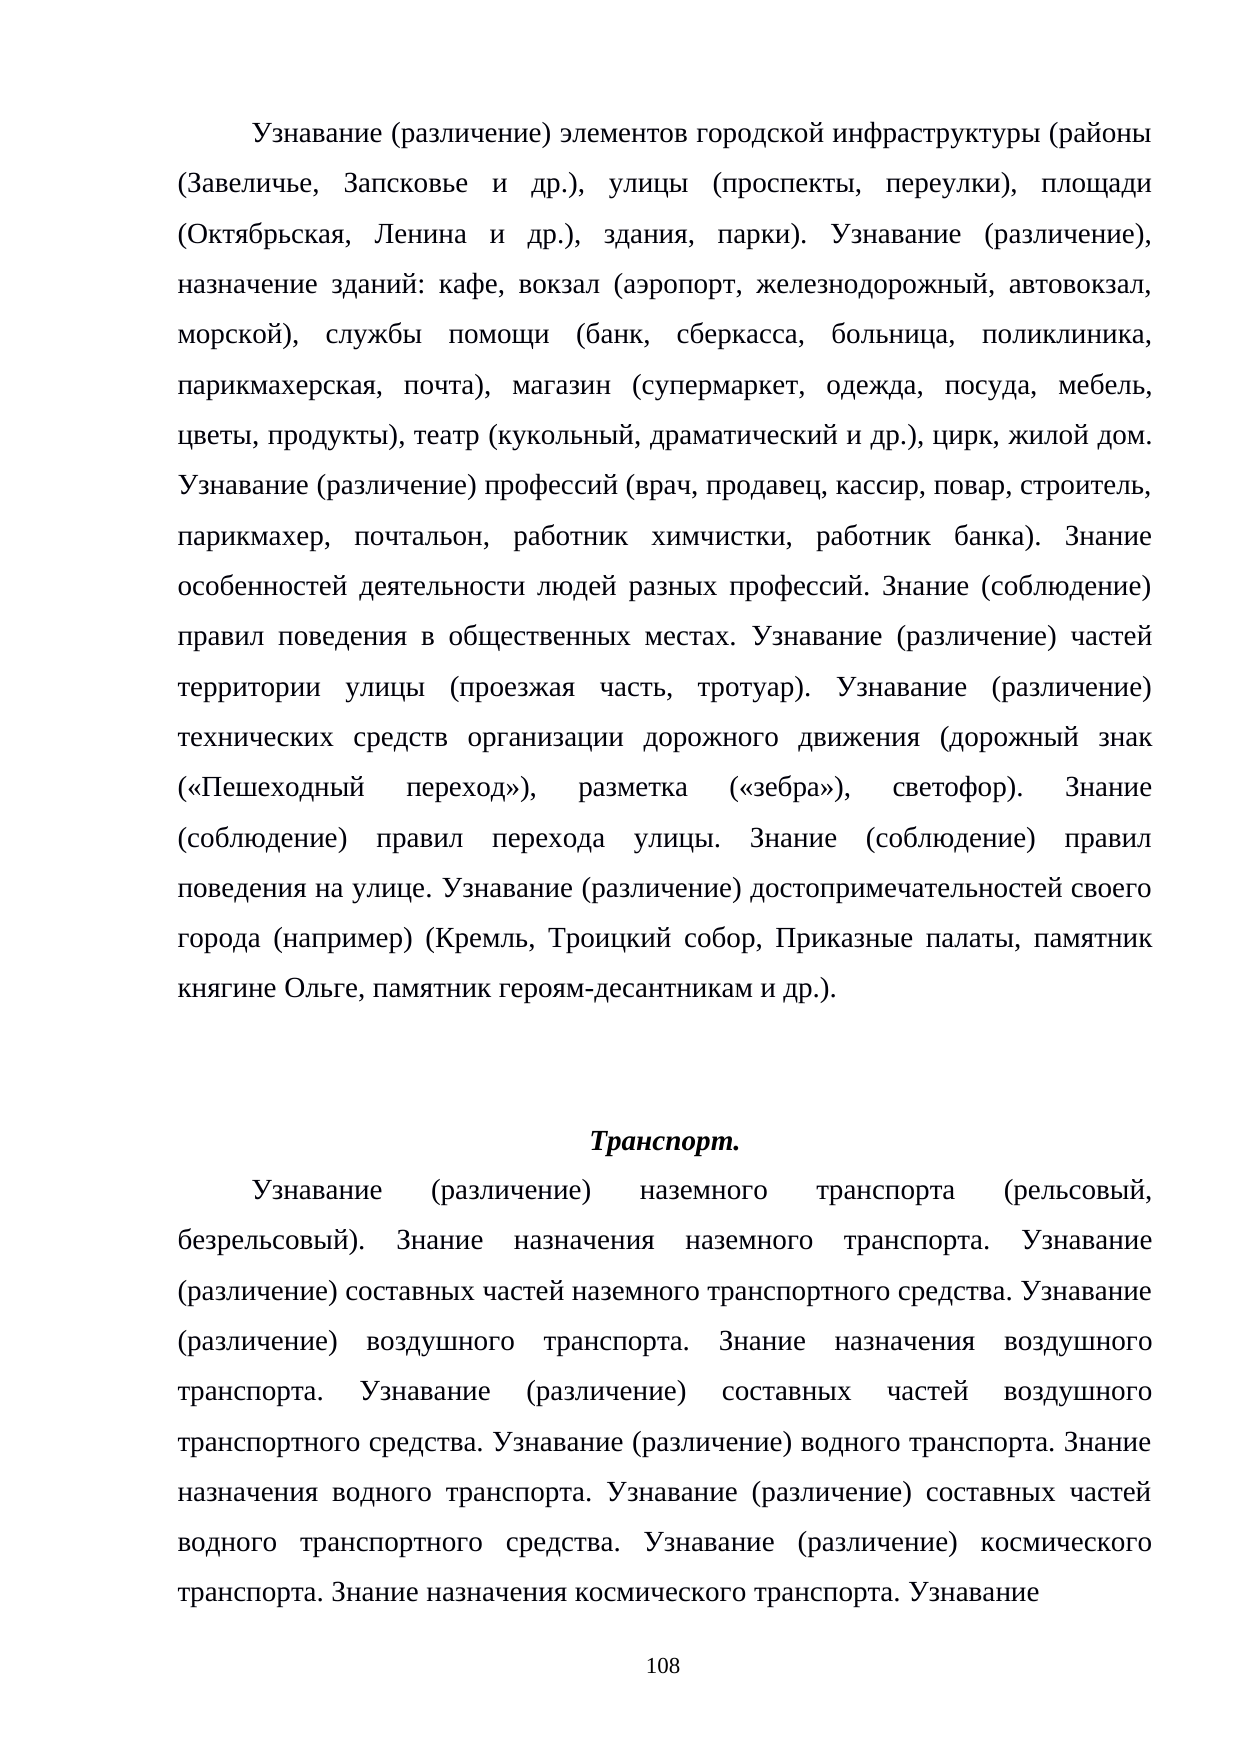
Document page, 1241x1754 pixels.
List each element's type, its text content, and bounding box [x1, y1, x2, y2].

text Узнавание (различение) элементов городской инфраструктуры (районы (Завеличье, Запсковье и др.), улицы (проспекты, переулки), площади (Октябрьская, Ленина и др.), здания, парки). Узнавание (различение), назначение зданий: кафе, вокзал (аэропорт, железнодорожный, автовокзал, морской), службы помощи (банк, сберкасса, больница, поликлиника, парикмахерская, почта), магазин (супермаркет, одежда, посуда, мебель, цветы, продукты), театр (кукольный, драматический и др.), цирк, жилой дом. Узнавание (различение) профессий (врач, продавец, кассир, повар, строитель, парикмахер, почтальон, работник химчистки, работник банка). Знание особенностей деятельности людей разных профессий. Знание (соблюдение) правил поведения в общественных местах. Узнавание (различение) частей территории улицы (проезжая часть, тротуар). Узнавание (различение) технических средств организации дорожного движения (дорожный знак («Пешеходный переход»), разметка («зебра»), светофор). Знание (соблюдение) правил перехода улицы. Знание (соблюдение) правил поведения на улице. Узнавание (различение) достопримечательностей своего города (например) (Кремль, Троицкий собор, Приказные палаты, памятник княгине Ольге, памятник героям-десантникам и др.). [177, 115, 1152, 1004]
text Узнавание (различение) наземного транспорта (рельсовый, безрельсовый). Знание назначения наземного транспорта. Узнавание (различение) составных частей наземного транспортного средства. Узнавание (различение) воздушного транспорта. Знание назначения воздушного транспорта. Узнавание (различение) составных частей воздушного транспортного средства. Узнавание (различение) водного транспорта. Знание назначения водного транспорта. Узнавание (различение) составных частей водного транспортного средства. Узнавание (различение) космического транспорта. Знание назначения космического транспорта. Узнавание [177, 1172, 1152, 1608]
text Транспорт. [176, 1123, 1154, 1156]
